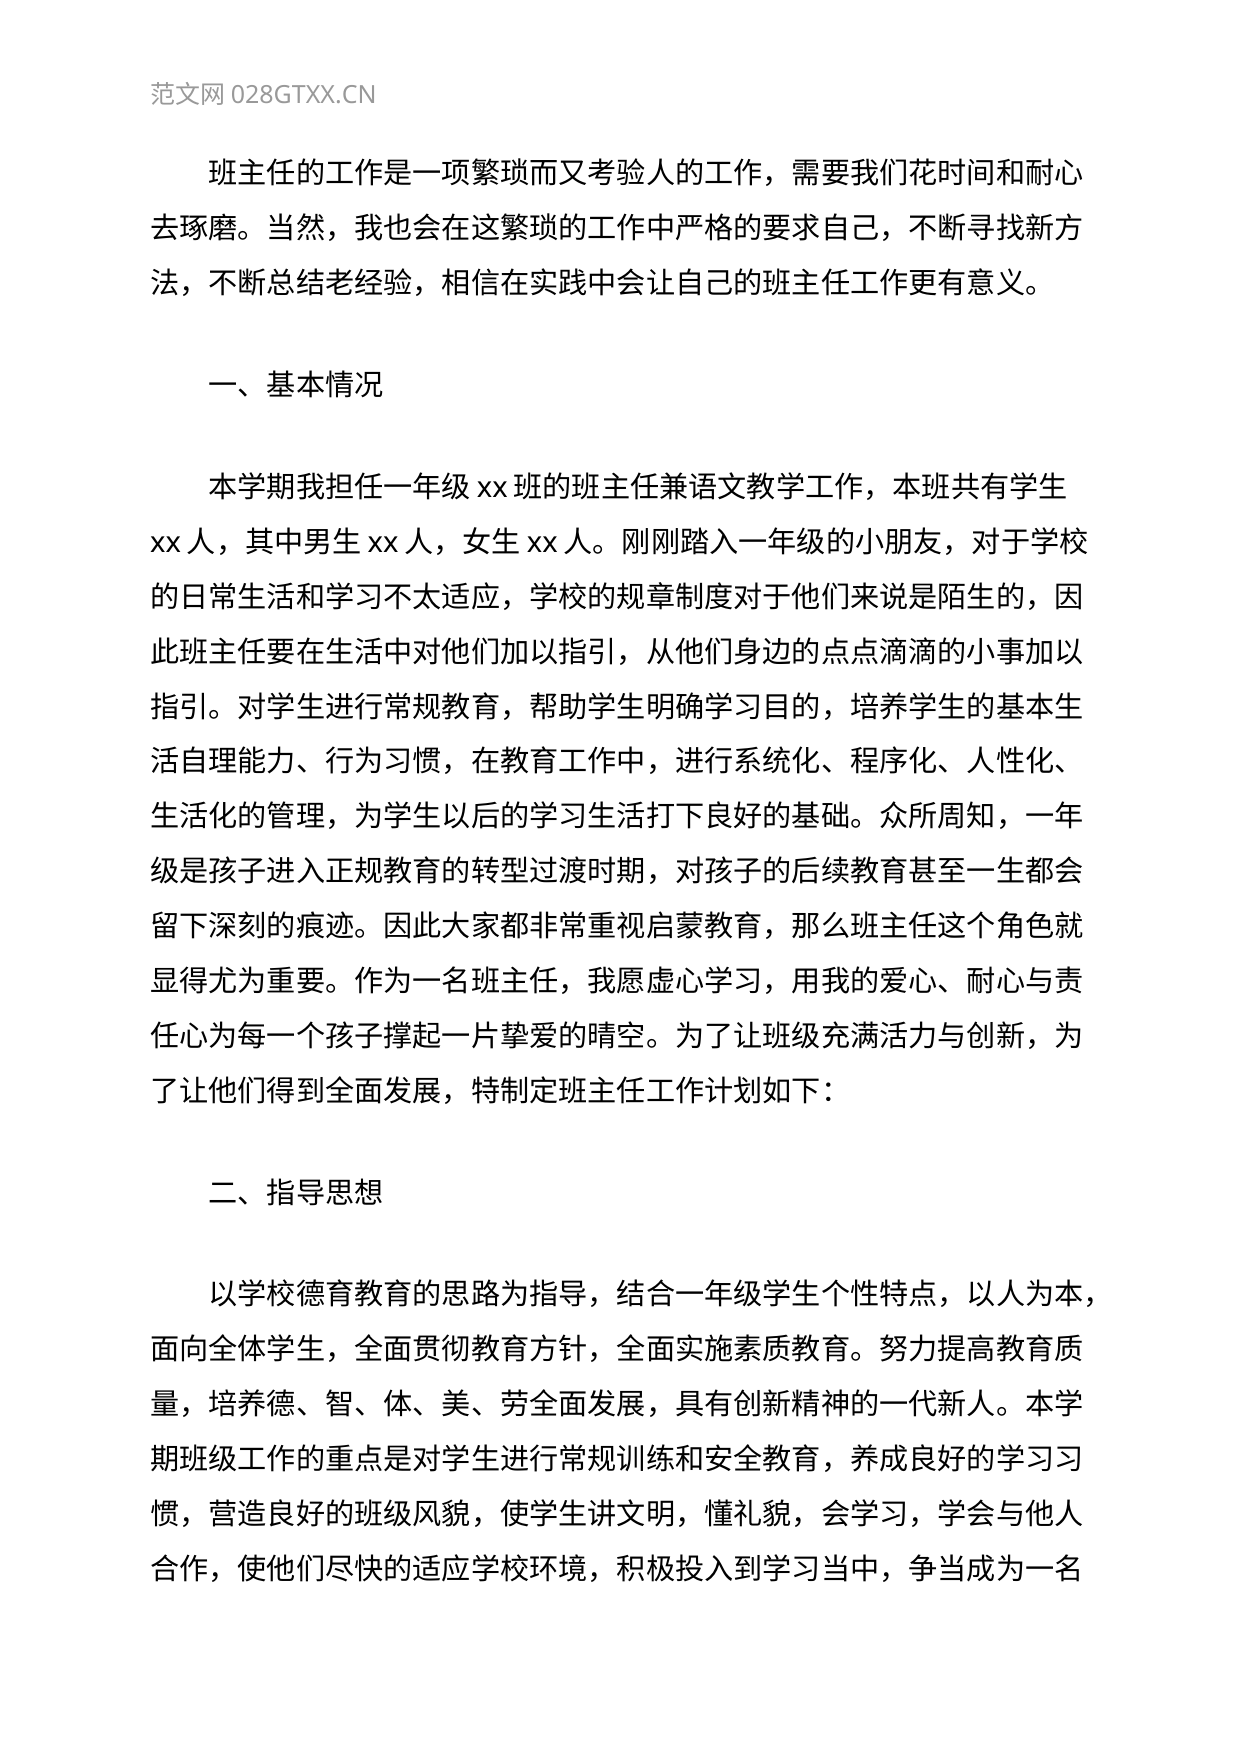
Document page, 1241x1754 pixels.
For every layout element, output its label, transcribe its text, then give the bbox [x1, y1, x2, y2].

text 二、指导思想 [150, 1169, 1090, 1211]
text 一、基本情况 [150, 362, 1090, 404]
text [150, 1271, 1090, 1588]
text 班主任的工作是一项繁琐而又考验人的工作，需要我们花时间和耐心去琢磨。当然，我也会在这繁琐的工作中严格的要求自己，不断寻找新方法，不断总结老经验，相信在实践中会让自己的班主任工作更有意义。 [150, 150, 1090, 302]
text 本学期我担任一年级xx班的班主任兼语文教学工作，本班共有学生xx人，其中男生xx人，女生xx人。刚刚踏入一年级的小朋友，对于学校的日常生活和学习不太适应，学校的规章制度对于他们来说是陌生的，因此班主任要在生活中对他们加以指引，从他们身边的点点滴滴的小事加以指引。对学生进行常规教育，帮助学生明确学习目的，培养学生的基本生活自理能力、行为习惯，在教育工作中，进行系统化、程序化、人性化、生活化的管理，为学生以后的学习生活打下良好的基础。众所周知，一年级是孩子进入正规教育的转型过渡时期，对孩子的后续教育甚至一生都会留下深刻的痕迹。因此大家都非常重视启蒙教育，那么班主任这个角色就显得尤为重要。作为一名班主任，我愿虚心学习，用我的爱心、耐心与责任心为每一个孩子撑起一片挚爱的晴空。为了让班级充满活力与创新，为了让他们得到全面发展，特制定班主任工作计划如下： [150, 463, 1090, 1110]
